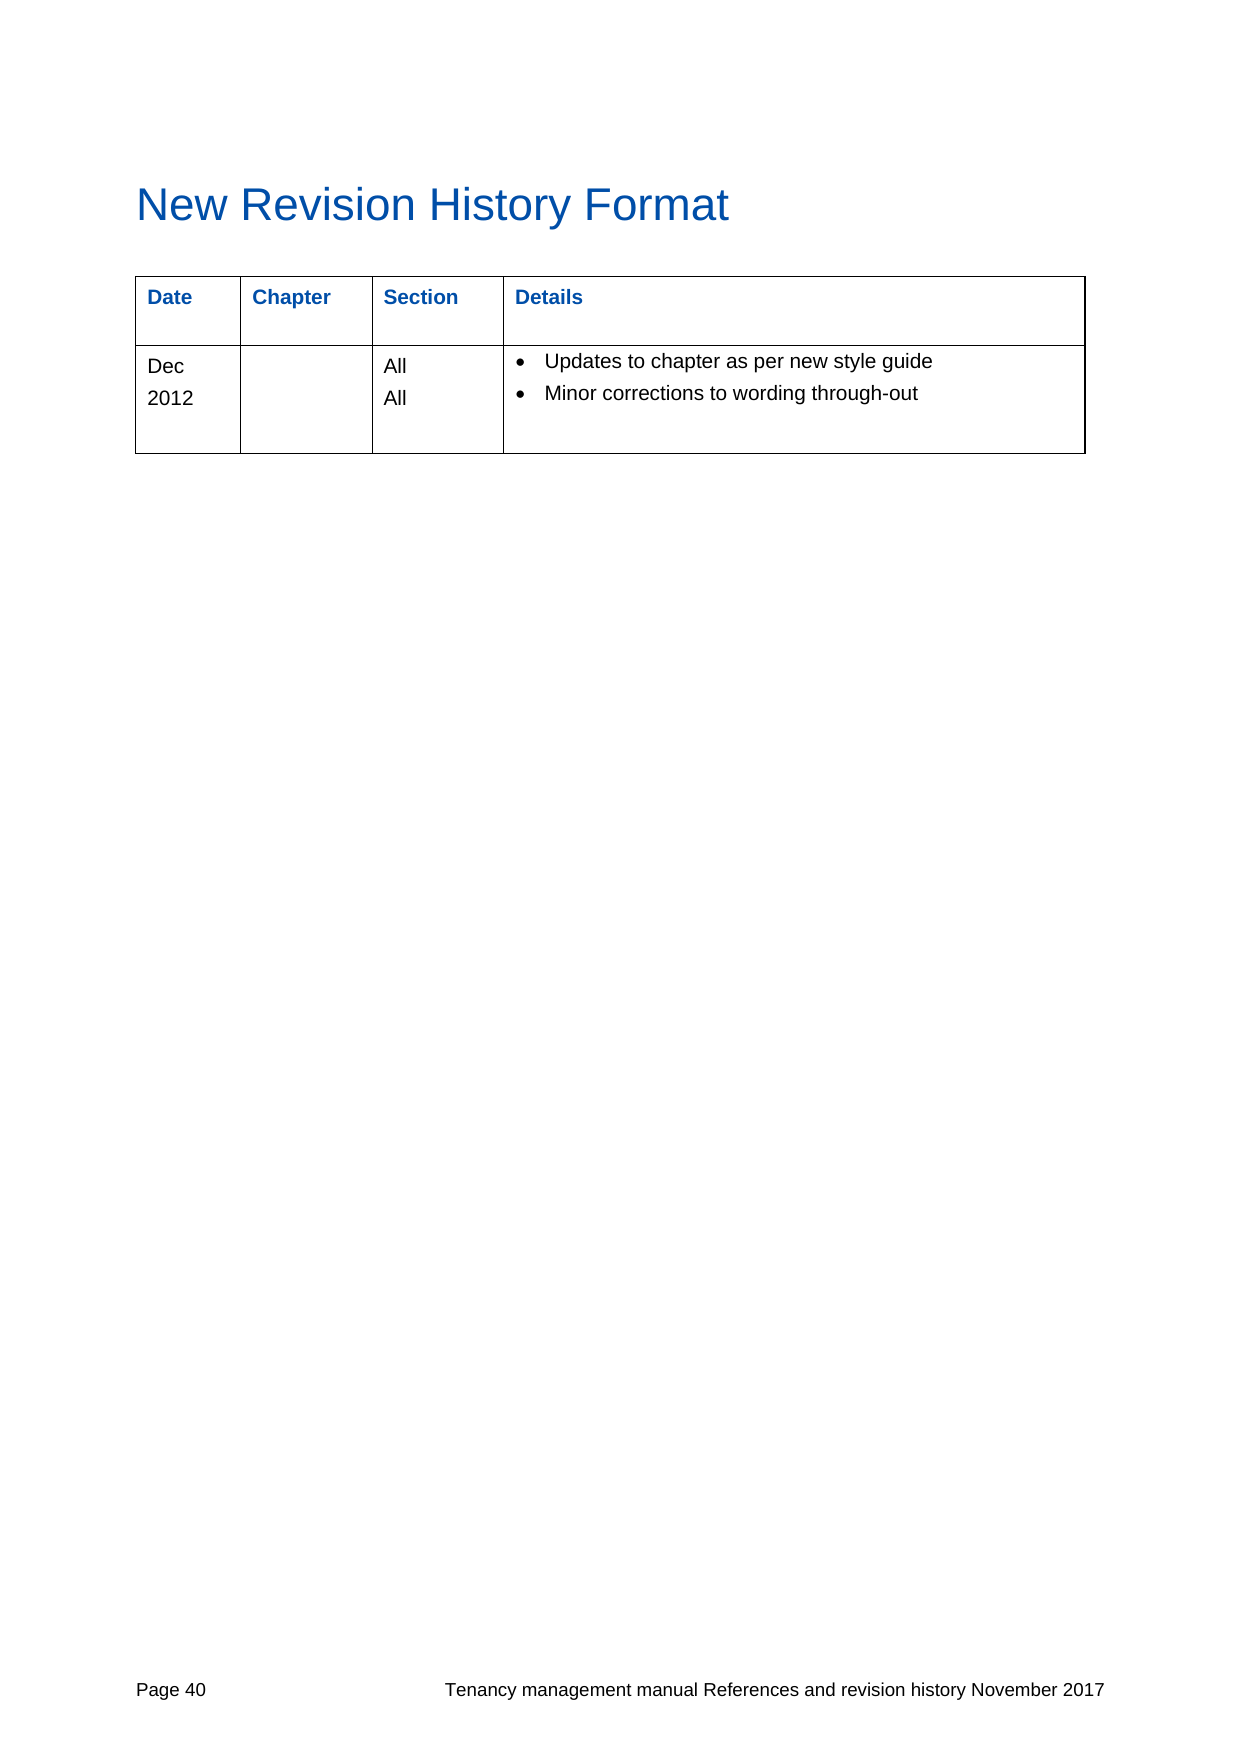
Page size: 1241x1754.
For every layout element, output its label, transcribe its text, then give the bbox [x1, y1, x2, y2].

table_header Chapter [241, 277, 372, 344]
table_cell All All [373, 346, 503, 452]
table_cell [241, 346, 372, 452]
table_header Date [136, 277, 240, 344]
table_header Details [504, 277, 1084, 344]
table_cell Dec 2012 [136, 346, 240, 452]
subtitle New Revision History Format [136, 177, 1104, 230]
table_header Section [373, 277, 503, 344]
table_cell Updates to chapter as per new style guide Minor corrections to wording through-out [504, 346, 1084, 452]
